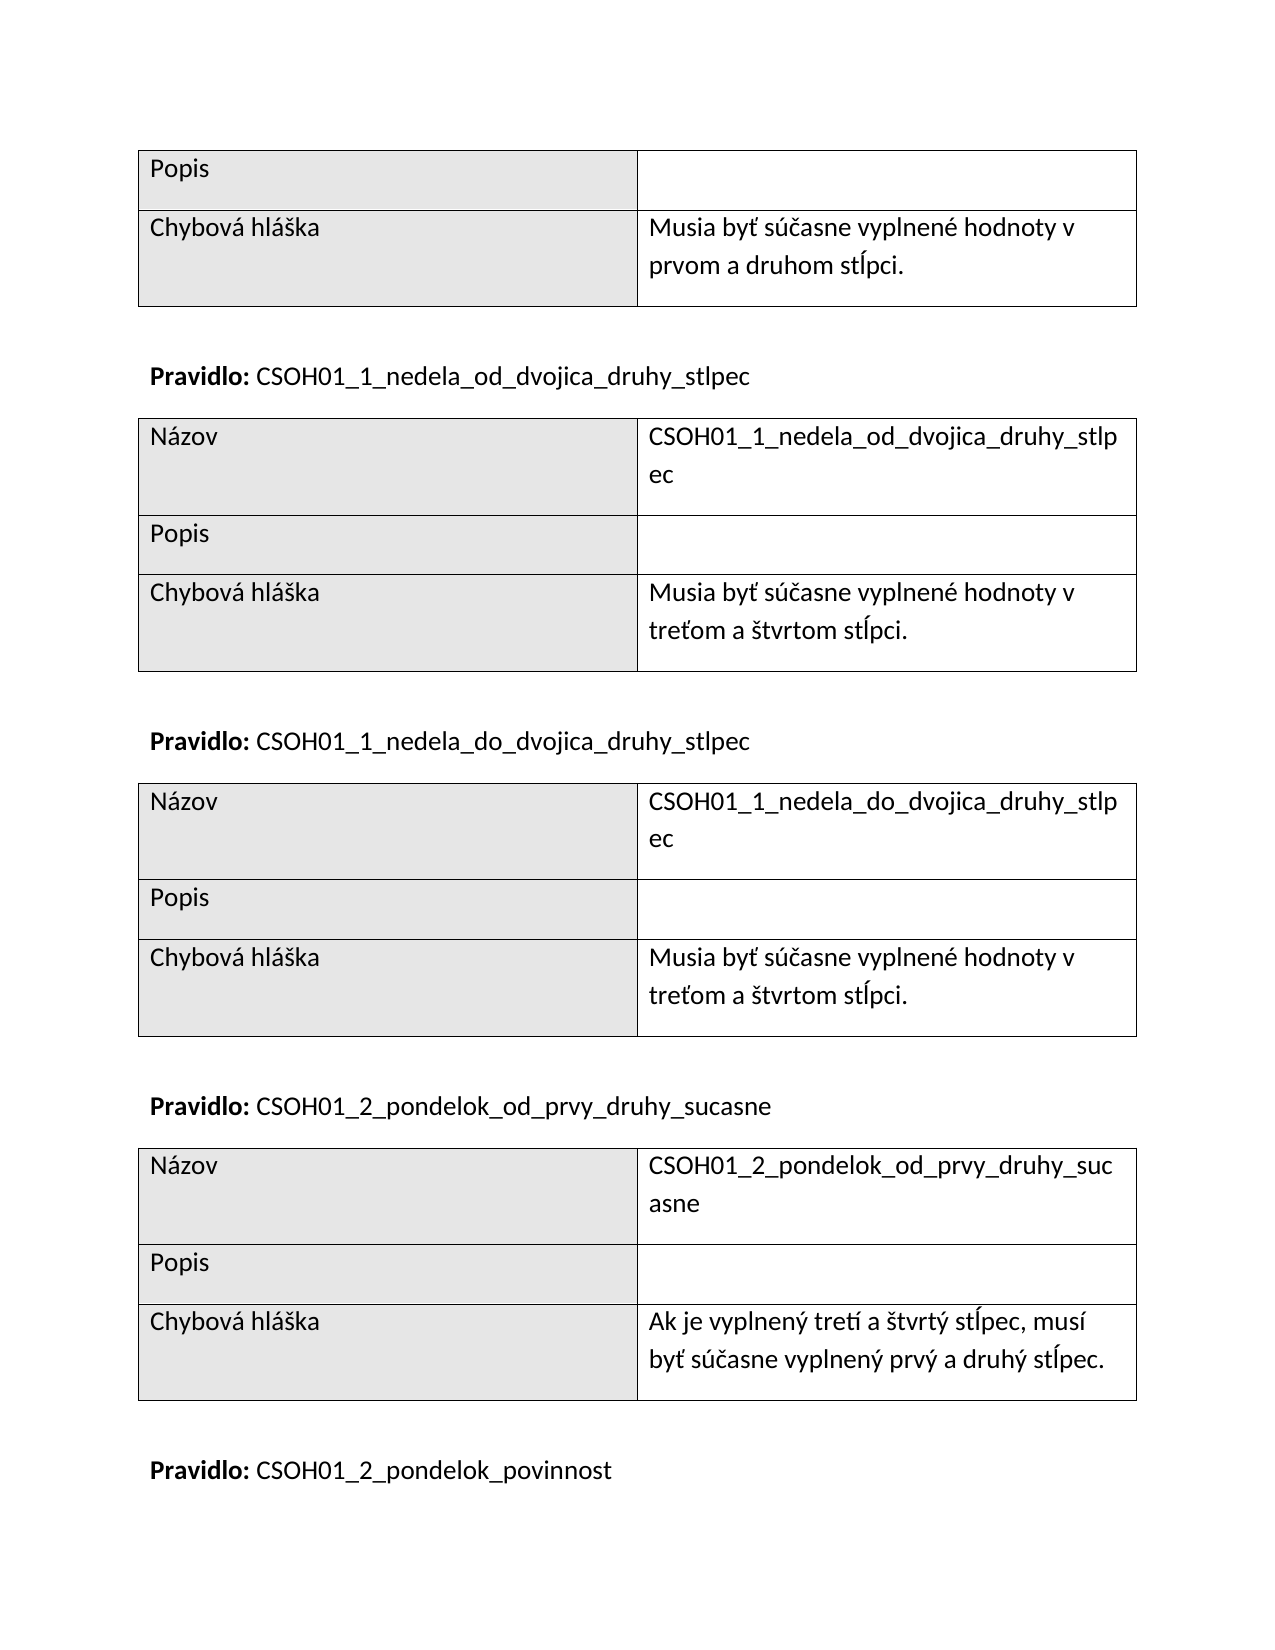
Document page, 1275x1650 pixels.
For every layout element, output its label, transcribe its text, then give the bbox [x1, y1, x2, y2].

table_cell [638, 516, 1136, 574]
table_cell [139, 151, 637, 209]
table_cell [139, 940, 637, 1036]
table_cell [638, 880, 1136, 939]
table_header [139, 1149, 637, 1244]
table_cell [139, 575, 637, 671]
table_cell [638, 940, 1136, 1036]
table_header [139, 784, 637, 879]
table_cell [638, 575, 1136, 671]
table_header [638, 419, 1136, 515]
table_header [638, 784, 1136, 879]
text Pravidlo: CSOH01_1_nedela_do_dvojica_druhy_stlpec [150, 724, 1125, 757]
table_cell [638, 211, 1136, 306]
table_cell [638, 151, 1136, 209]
text Pravidlo: CSOH01_1_nedela_od_dvojica_druhy_stlpec [150, 359, 1125, 392]
text Pravidlo: CSOH01_2_pondelok_povinnost [150, 1453, 1125, 1486]
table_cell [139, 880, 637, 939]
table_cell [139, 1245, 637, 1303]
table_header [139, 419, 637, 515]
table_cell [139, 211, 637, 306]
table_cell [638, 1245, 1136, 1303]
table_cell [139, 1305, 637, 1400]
text Pravidlo: CSOH01_2_pondelok_od_prvy_druhy_sucasne [150, 1089, 1125, 1122]
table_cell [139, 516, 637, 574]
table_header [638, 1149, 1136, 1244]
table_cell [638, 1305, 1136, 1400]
